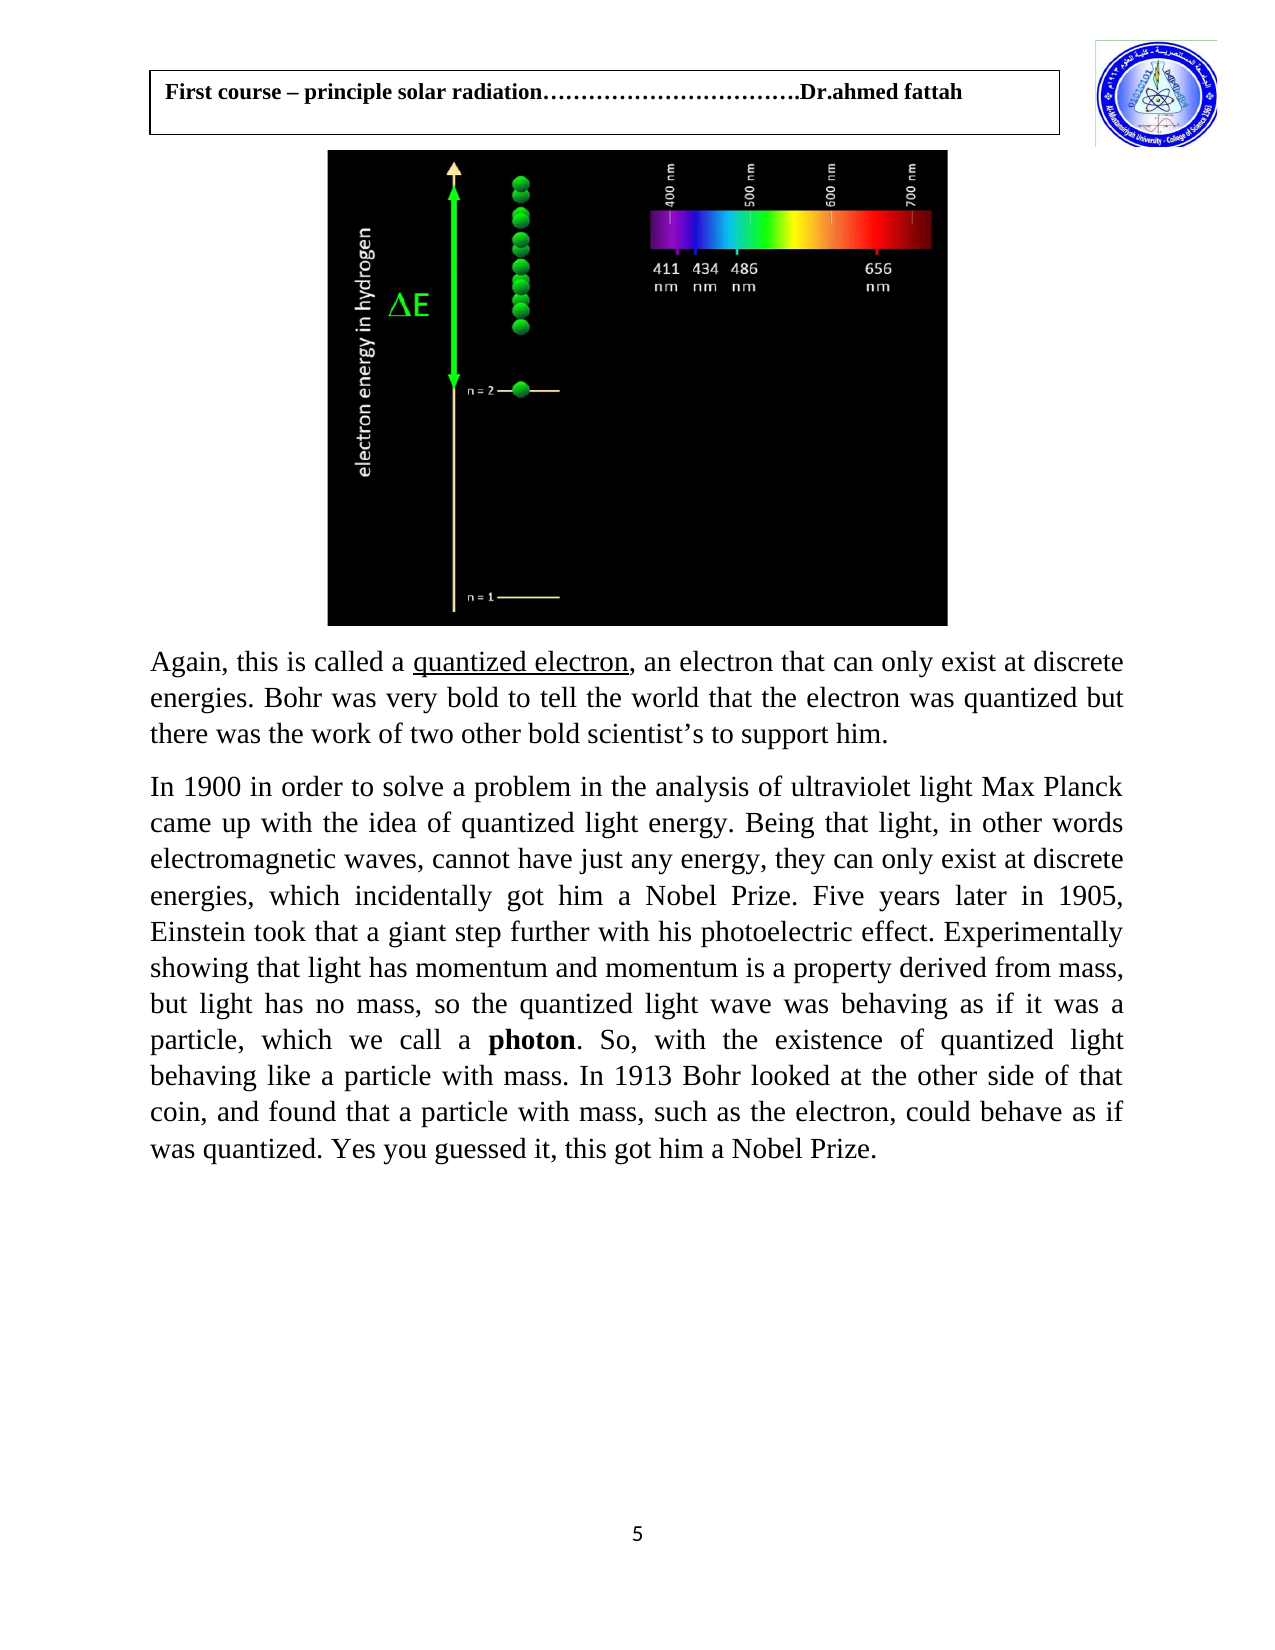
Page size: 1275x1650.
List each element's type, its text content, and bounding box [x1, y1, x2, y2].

picture [1095, 40, 1218, 147]
picture [327, 150, 948, 626]
text Again, this is called a quantized electron, an electron that can only exist at discrete energies. Bohr was very bold to tell the world that the electron was quantized but there was the work of two other bold scientist’s to support him. [150, 644, 1125, 750]
text In 1900 in order to solve a problem in the analysis of ultraviolet light Max Planck came up with the idea of quantized light energy. Being that light, in other words electromagnetic waves, cannot have just any energy, they can only exist at discrete energies, which incidentally got him a Nobel Prize. Five years later in 1905, Einstein took that a giant step further with his photoelectric effect. Experimentally showing that light has momentum and momentum is a property derived from mass, but light has no mass, so the quantized light wave was behaving as if it was a particle, which we call a photon. So, with the existence of quantized light behaving like a particle with mass. In 1913 Bohr looked at the other side of that coin, and found that a particle with mass, such as the electron, could behave as if was quantized. Yes you guessed it, this got him a Nobel Prize. [150, 769, 1125, 1164]
